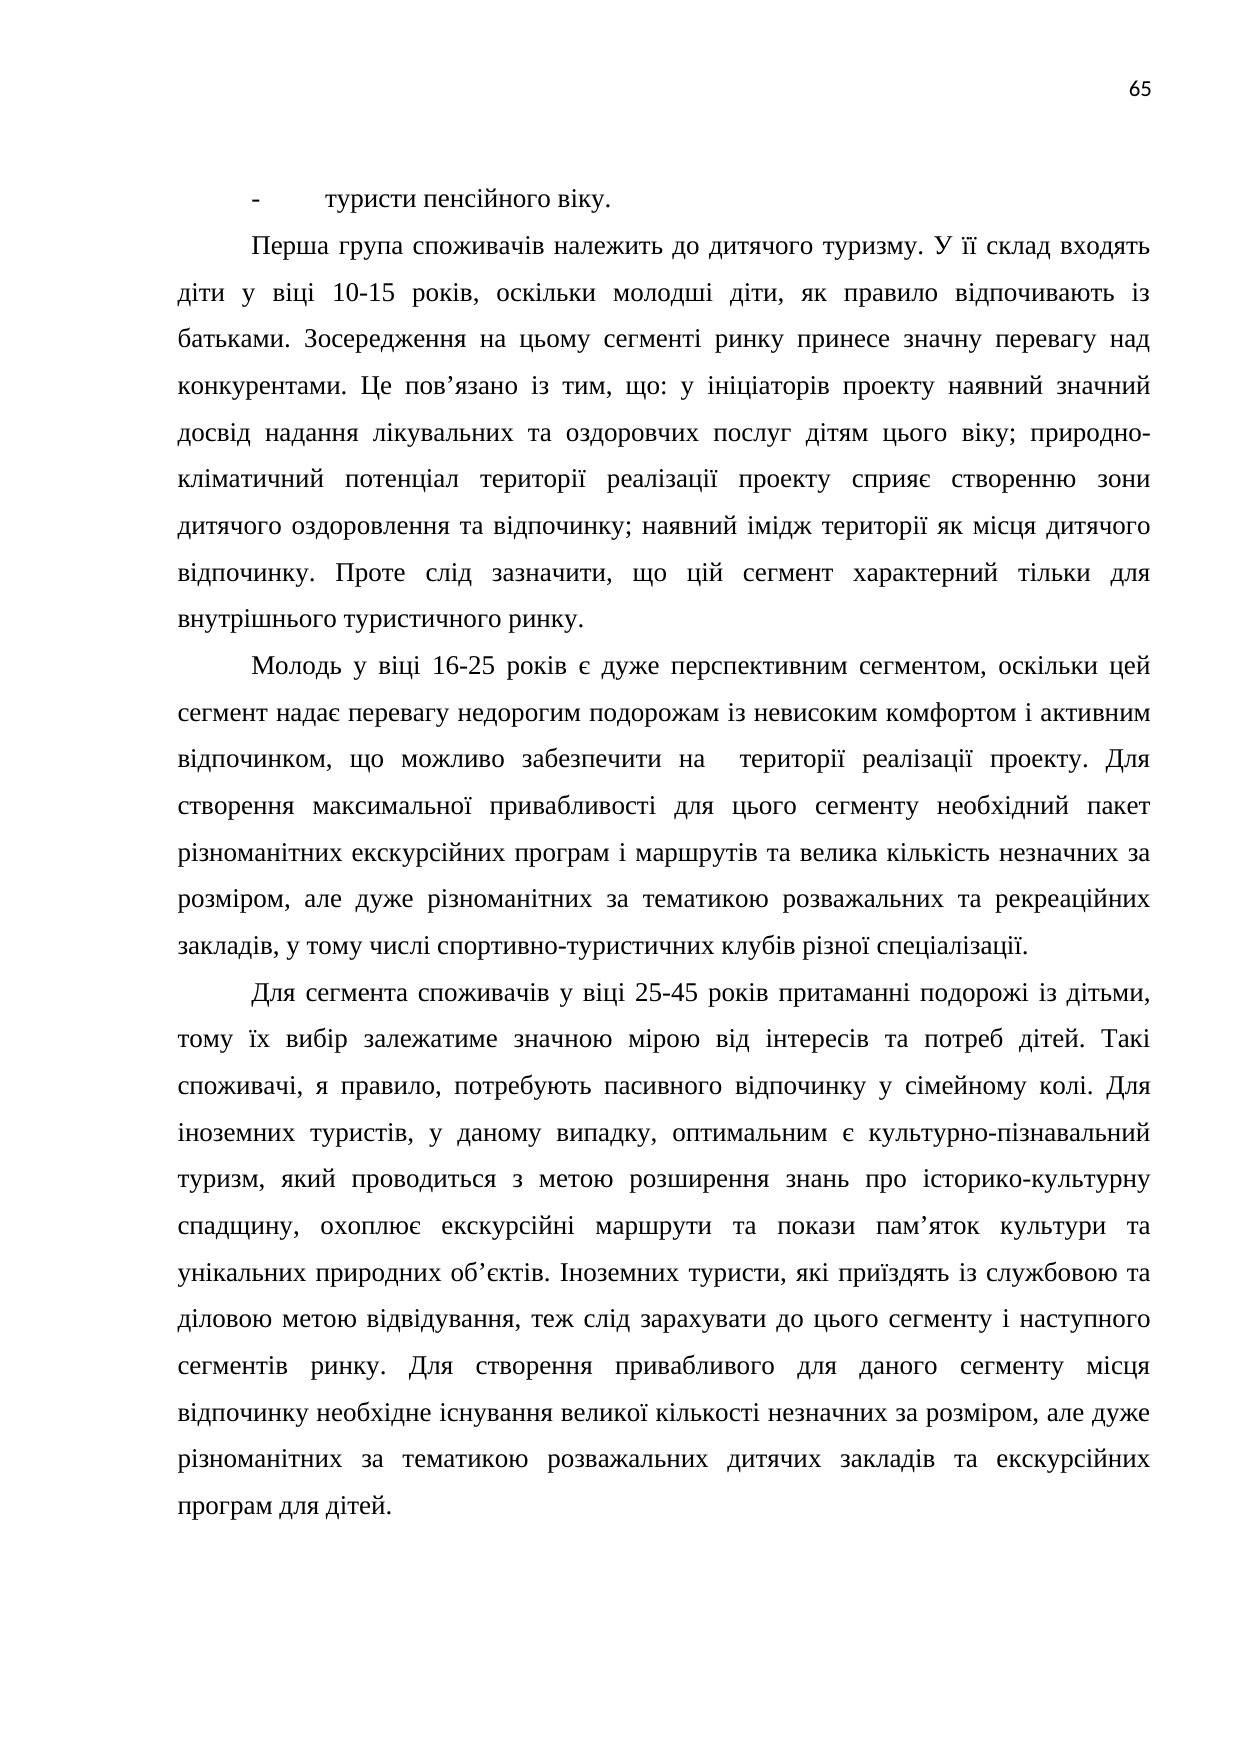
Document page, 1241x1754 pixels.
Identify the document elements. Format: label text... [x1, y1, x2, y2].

text Для сегмента споживачів у віці 25-45 років притаманні подорожі із дітьми, тому їх вибір залежатиме значною мірою від інтересів та потреб дітей. Такі споживачі, я правило, потребують пасивного відпочинку у сімейному колі. Для іноземних туристів, у даному випадку, оптимальним є культурно-пізнавальний туризм, який проводиться з метою розширення знань про історико-культурну спадщину, охоплює екскурсійні маршрути та покази пам’яток культури та унікальних природних об’єктів. Іноземних туристи, які приїздять із службовою та діловою метою відвідування, теж слід зарахувати до цього сегменту і наступного сегментів ринку. Для створення привабливого для даного сегменту місця відпочинку необхідне існування великої кількості незначних за розміром, але дуже різноманітних за тематикою розважальних дитячих закладів та екскурсійних програм для дітей. [177, 976, 1152, 1520]
list туристи пенсійного віку. [177, 182, 1152, 214]
text Молодь у віці 16-25 років є дуже перспективним сегментом, оскільки цей сегмент надає перевагу недорогим подорожам із невисоким комфортом і активним відпочинком, що можливо забезпечити на території реалізації проекту. Для створення максимальної привабливості для цього сегменту необхідний пакет різноманітних екскурсійних програм і маршрутів та велика кількість незначних за розміром, але дуже різноманітних за тематикою розважальних та рекреаційних закладів, у тому числі спортивно-туристичних клубів різної спеціалізації. [177, 649, 1152, 960]
text Перша група споживачів належить до дитячого туризму. У її склад входять діти у віці 10-15 років, оскільки молодші діти, як правило відпочивають із батьками. Зосередження на цьому сегменті ринку принесе значну перевагу над конкурентами. Це пов’язано із тим, що: у ініціаторів проекту наявний значний досвід надання лікувальних та оздоровчих послуг дітям цього віку; природно-кліматичний потенціал території реалізації проекту сприяє створенню зони дитячого оздоровлення та відпочинку; наявний імідж території як місця дитячого відпочинку. Проте слід зазначити, що цій сегмент характерний тільки для внутрішнього туристичного ринку. [177, 229, 1152, 634]
